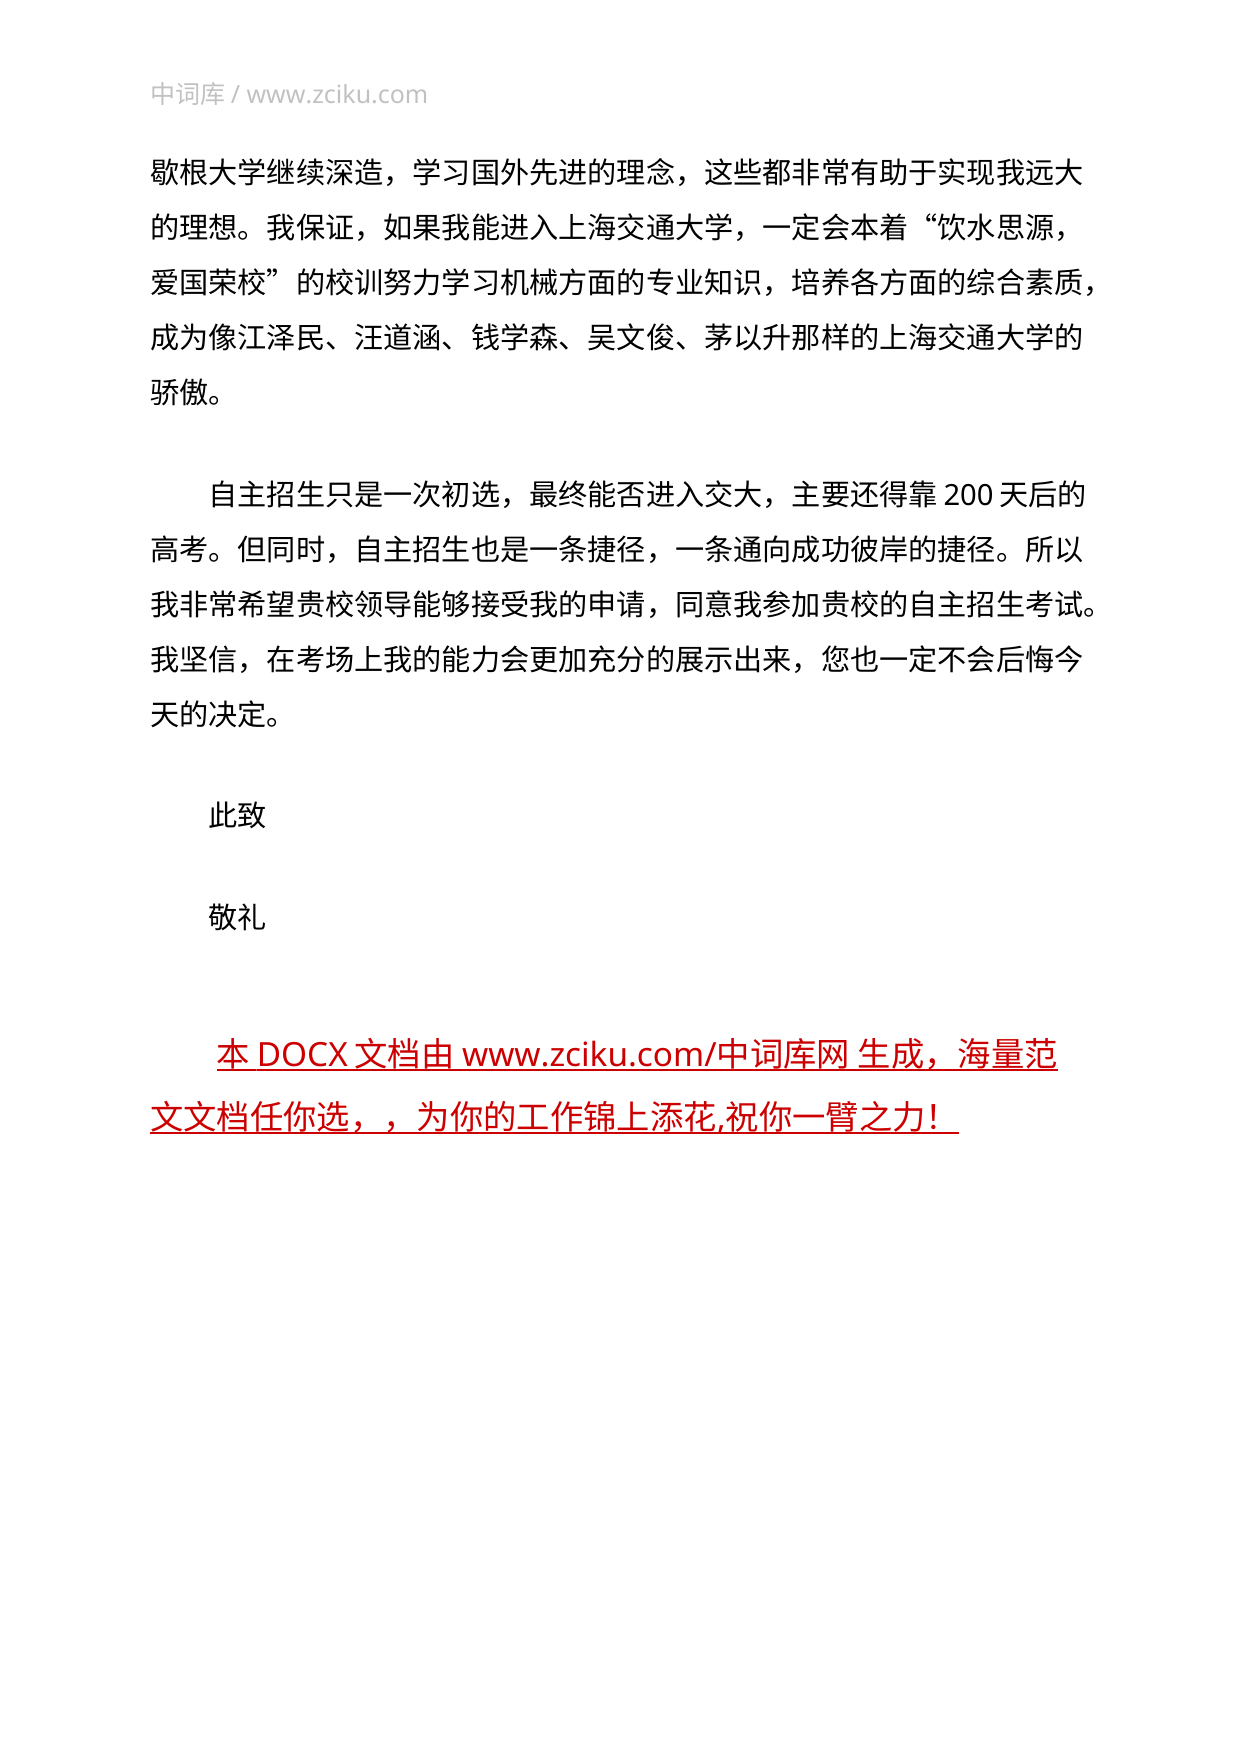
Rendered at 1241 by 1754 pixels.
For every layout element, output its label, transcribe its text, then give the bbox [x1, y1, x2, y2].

text 此致 [150, 793, 1090, 835]
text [150, 150, 1090, 412]
text 本DOCX文档由 www.zciku.com/中词库网 生成，海量范文文档任你选，，为你的工作锦上添花,祝你一臂之力！ [150, 1028, 1090, 1139]
text 敬礼 [150, 894, 1090, 937]
text 自主招生只是一次初选，最终能否进入交大，主要还得靠200天后的高考。但同时，自主招生也是一条捷径，一条通向成功彼岸的捷径。所以我非常希望贵校领导能够接受我的申请，同意我参加贵校的自主招生考试。我坚信，在考场上我的能力会更加充分的展示出来，您也一定不会后悔今天的决定。 [150, 471, 1090, 733]
